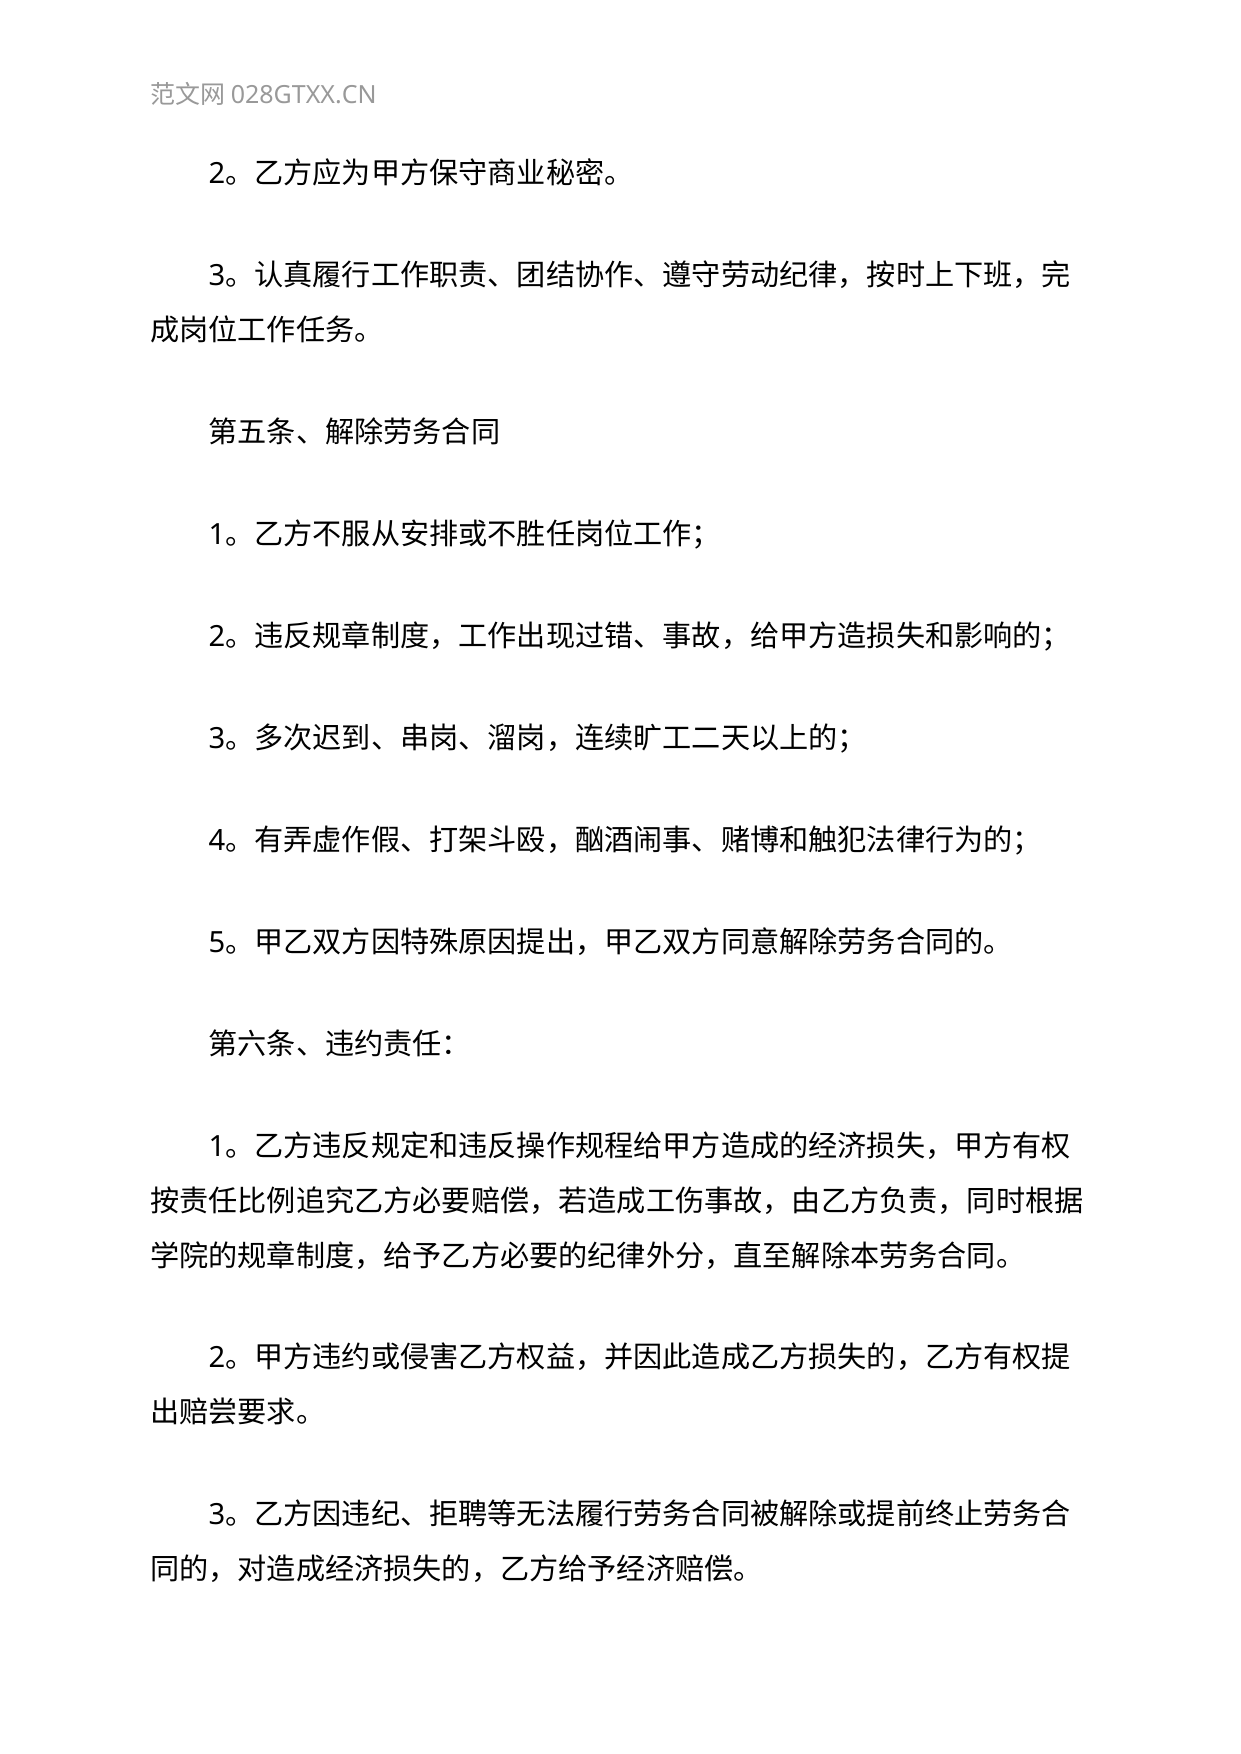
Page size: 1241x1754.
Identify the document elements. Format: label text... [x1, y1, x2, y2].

text 3。乙方因违纪、拒聘等无法履行劳务合同被解除或提前终止劳务合同的，对造成经济损失的，乙方给予经济赔偿。 [150, 1491, 1090, 1588]
text 2。甲方违约或侵害乙方权益，并因此造成乙方损失的，乙方有权提出赔尝要求。 [150, 1334, 1090, 1431]
text 2。乙方应为甲方保守商业秘密。 [150, 150, 1090, 192]
text 3。认真履行工作职责、团结协作、遵守劳动纪律，按时上下班，完成岗位工作任务。 [150, 252, 1090, 349]
text 3。多次迟到、串岗、溜岗，连续旷工二天以上的； [150, 714, 1090, 757]
text 1。乙方违反规定和违反操作规程给甲方造成的经济损失，甲方有权按责任比例追究乙方必要赔偿，若造成工伤事故，由乙方负责，同时根据学院的规章制度，给予乙方必要的纪律外分，直至解除本劳务合同。 [150, 1122, 1090, 1274]
text 2。违反规章制度，工作出现过错、事故，给甲方造损失和影响的； [150, 612, 1090, 655]
text 1。乙方不服从安排或不胜任岗位工作； [150, 511, 1090, 553]
text 4。有弄虚作假、打架斗殴，酗酒闹事、赌博和触犯法律行为的； [150, 816, 1090, 859]
text 第五条、解除劳务合同 [150, 409, 1090, 451]
text 第六条、违约责任： [150, 1020, 1090, 1063]
text 5。甲乙双方因特殊原因提出，甲乙双方同意解除劳务合同的。 [150, 918, 1090, 961]
